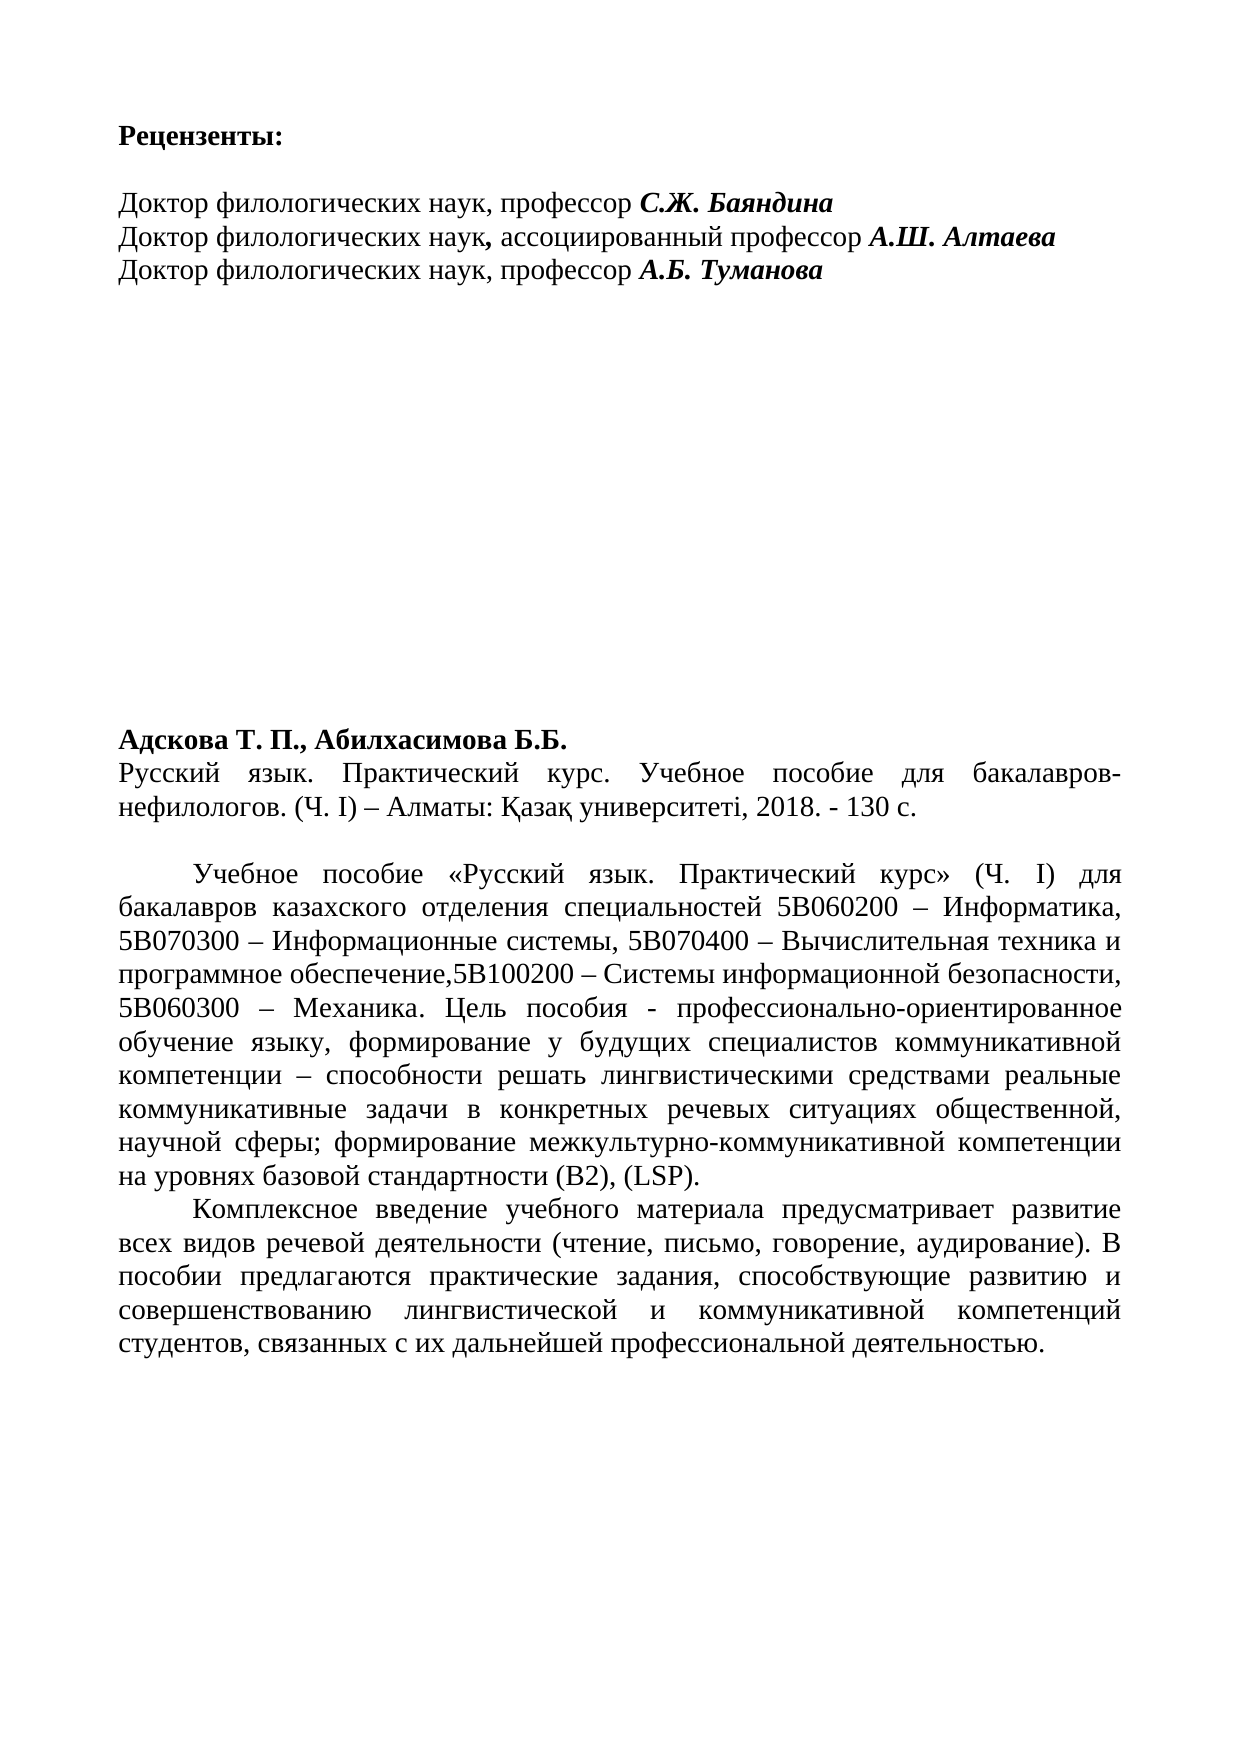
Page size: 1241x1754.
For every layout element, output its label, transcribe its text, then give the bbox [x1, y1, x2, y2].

text Русский язык. Практический курс. Учебное пособие для бакалавров-нефилологов. (Ч. I) – Алматы: Қазақ университеті, 2018. - 130 с. [118, 755, 1122, 822]
text Учебное пособие «Русский язык. Практический курс» (Ч. I) для бакалавров казахского отделения специальностей 5В060200 – Информатика, 5В070300 – Информационные системы, 5В070400 – Вычислительная техника и программное обеспечение,5В100200 – Системы информационной безопасности, 5В060300 – Механика. Цель пособия - профессионально-ориентированное обучение языку, формирование у будущих специалистов коммуникативной компетенции – способности решать лингвистическими средствами реальные коммуникативные задачи в конкретных речевых ситуациях общественной, научной сферы; формирование межкультурно-коммуникативной компетенции на уровнях базовой стандартности (В2), (LSP). [118, 856, 1122, 1191]
text Доктор филологических наук, профессор С.Ж. Баяндина [118, 185, 1122, 219]
text Комплексное введение учебного материала предусматривает развитие всех видов речевой деятельности (чтение, письмо, говорение, аудирование). В пособии предлагаются практические задания, способствующие развитию и совершенствованию лингвистической и коммуникативной компетенций студентов, связанных с их дальнейшей профессиональной деятельностью. [118, 1191, 1122, 1359]
text Доктор филологических наук, профессор А.Б. Туманова [118, 252, 1122, 286]
text Адскова Т. П., Абилхасимова Б.Б. [118, 722, 1122, 755]
text Доктор филологических наук, ассоциированный профессор А.Ш. Алтаева [118, 219, 1122, 252]
text Рецензенты: [118, 118, 1122, 152]
